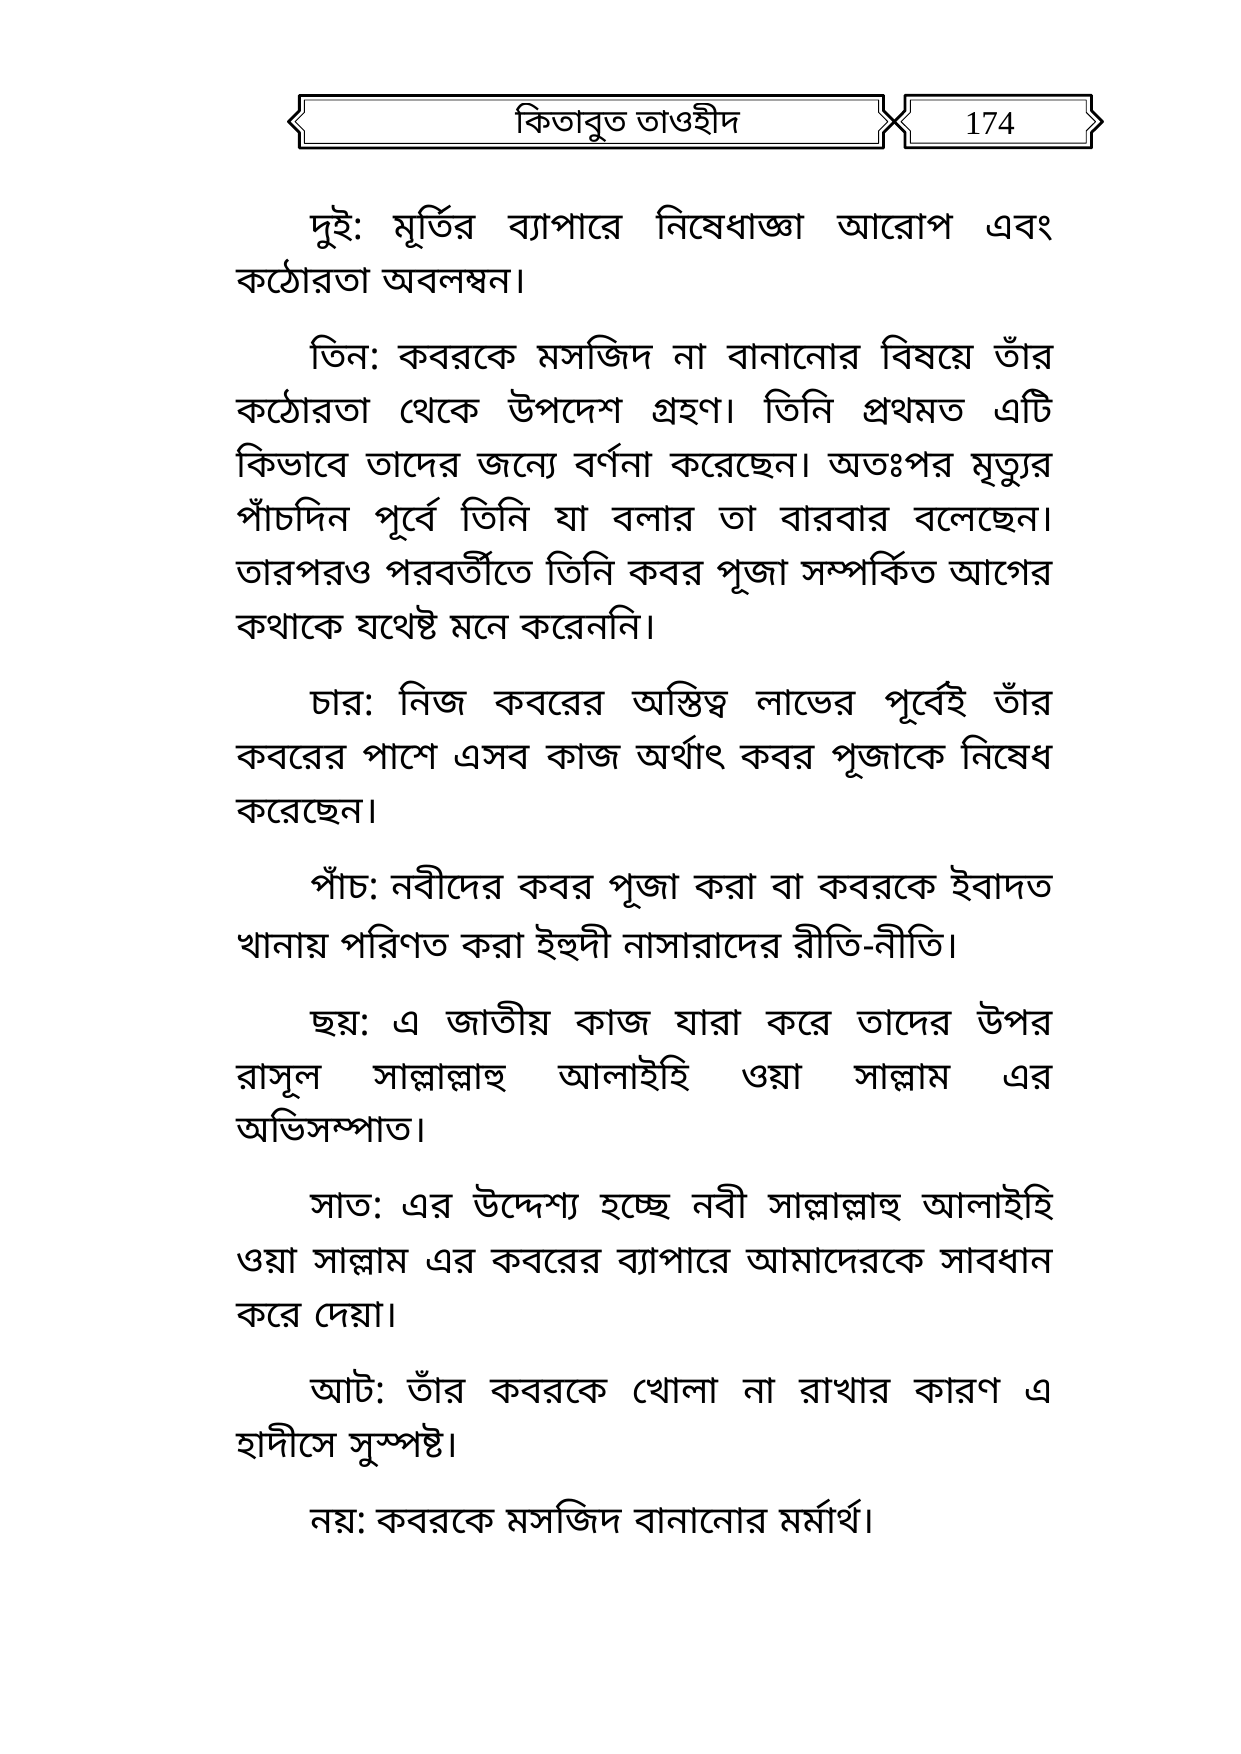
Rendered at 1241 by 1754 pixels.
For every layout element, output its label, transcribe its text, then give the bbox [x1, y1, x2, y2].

text চার: নিজ কবরের অস্তিত্ব লাভের পূর্বেই তাঁর কবরের পাশে এসব কাজ অর্থাৎ কবর পূজাকে নিষেধ করেছেন। [236, 675, 1053, 838]
text নয়: কবরকে মসজিদ বানানোর মর্মার্থ। [236, 1493, 1053, 1548]
text দুই: মূর্তির ব্যাপারে নিষেধাজ্ঞা আরোপ এবং কঠোরতা অবলম্বন। [236, 199, 1053, 308]
text পাঁচ: নবীদের কবর পূজা করা বা কবরকে ইবাদত খানায় পরিণত করা ইহুদী নাসারাদের রীতি-নীতি। [236, 859, 1053, 974]
text তিন: কবরকে মসজিদ না বানানোর বিষয়ে তাঁর কঠোরতা থেকে উপদেশ গ্রহণ। তিনি প্রথমত এটি কিভাবে তাদের জন্যে বর্ণনা করেছেন। অতঃপর মৃত্যুর পাঁচদিন পূর্বে তিনি যা বলার তা বারবার বলেছেন। তারপরও পরবর্তীতে তিনি কবর পূজা সম্পর্কিত আগের কথাকে যথেষ্ট মনে করেননি। [236, 329, 1053, 655]
text সাত: এর উদ্দেশ্য হচ্ছে নবী সাল্লাল্লাহু আলাইহি ওয়া সাল্লাম এর কবরের ব্যাপারে আমাদেরকে সাবধান করে দেয়া। [236, 1179, 1053, 1342]
text ছয়: এ জাতীয় কাজ যারা করে তাদের উপর রাসূল সাল্লাল্লাহু আলাইহি ওয়া সাল্লাম এর অভিসম্পাত। [236, 995, 1053, 1158]
text আট: তাঁর কবরকে খোলা না রাখার কারণ এ হাদীসে সুস্পষ্ট। [236, 1363, 1053, 1472]
